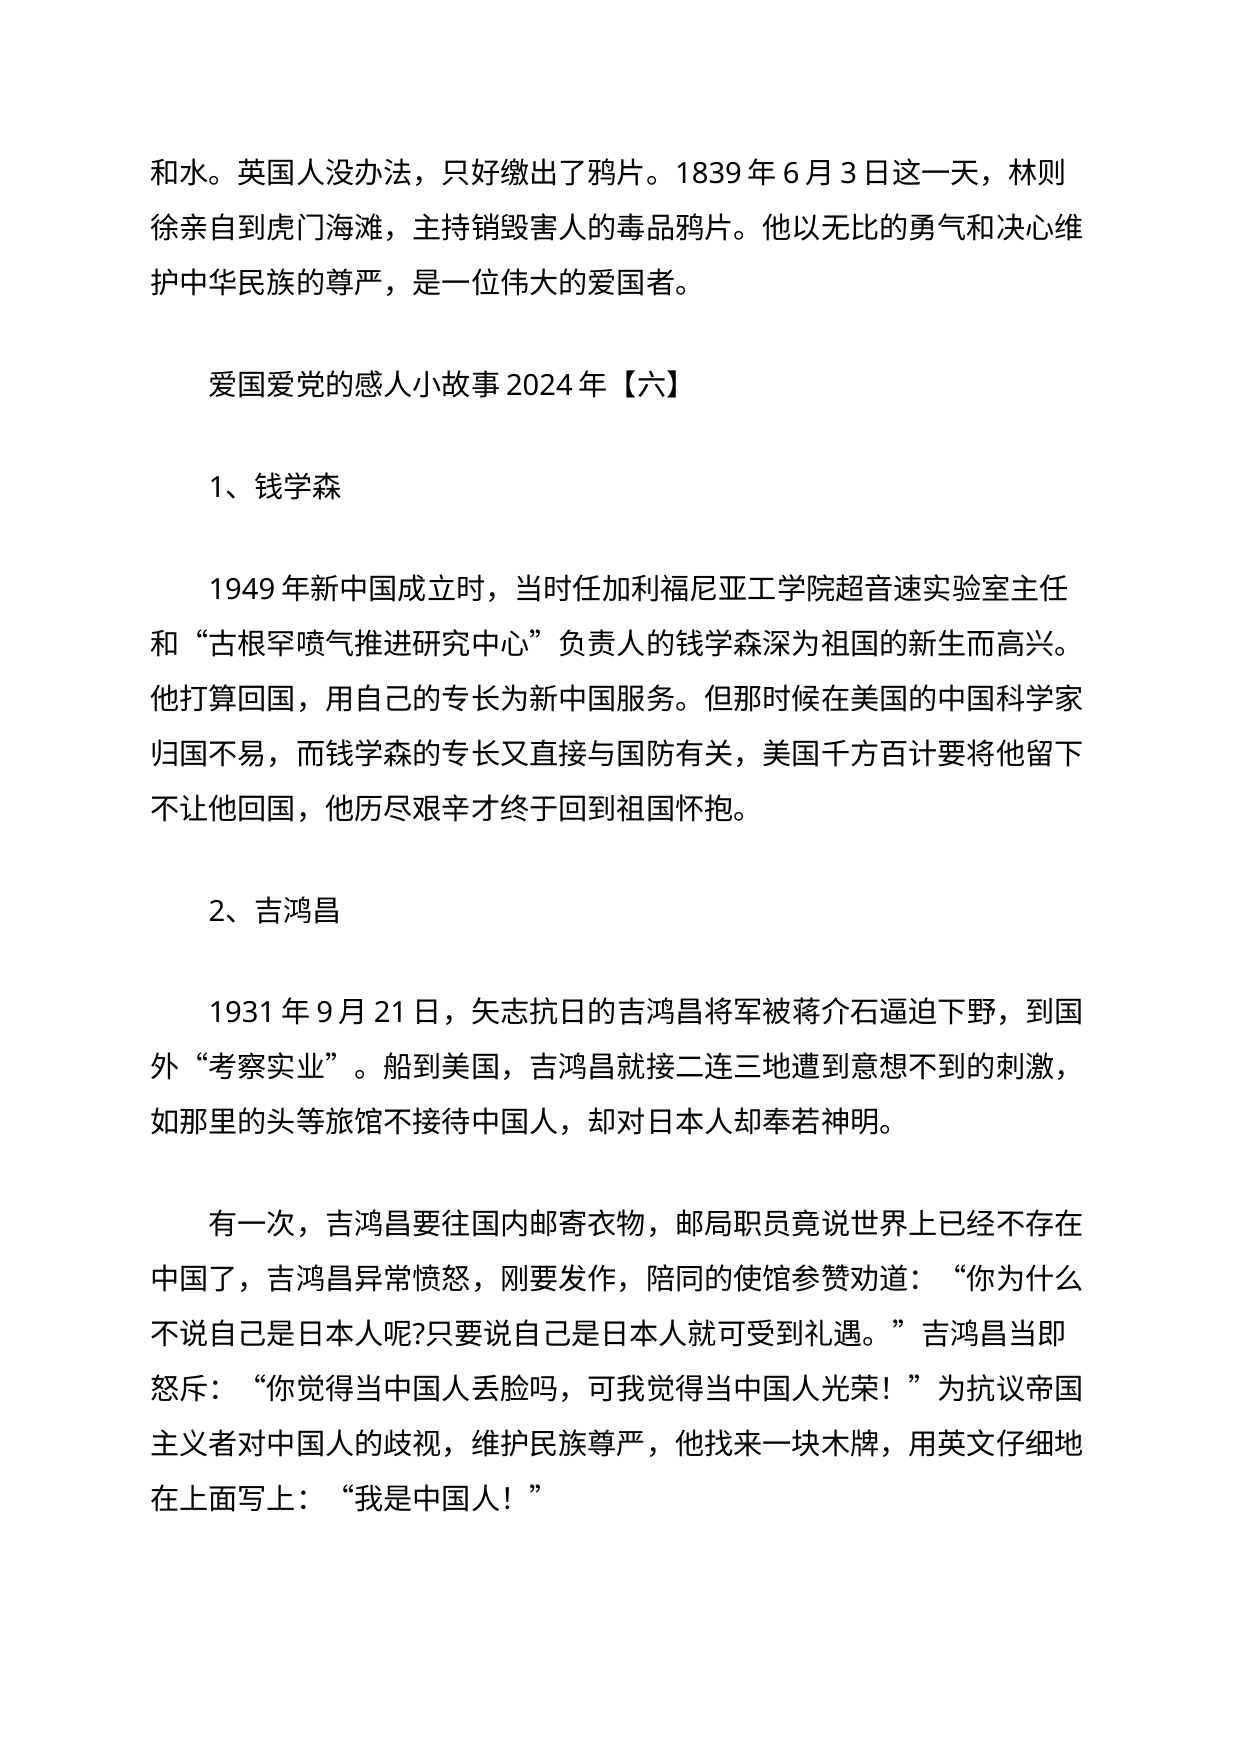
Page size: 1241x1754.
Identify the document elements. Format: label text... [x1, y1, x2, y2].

text 1949年新中国成立时，当时任加利福尼亚工学院超音速实验室主任和“古根罕喷气推进研究中心”负责人的钱学森深为祖国的新生而高兴。他打算回国，用自己的专长为新中国服务。但那时候在美国的中国科学家归国不易，而钱学森的专长又直接与国防有关，美国千方百计要将他留下不让他回国，他历尽艰辛才终于回到祖国怀抱。 [150, 566, 1090, 828]
text 爱国爱党的感人小故事2024年【六】 [150, 362, 1090, 404]
text 有一次，吉鸿昌要往国内邮寄衣物，邮局职员竟说世界上已经不存在中国了，吉鸿昌异常愤怒，刚要发作，陪同的使馆参赞劝道：“你为什么不说自己是日本人呢?只要说自己是日本人就可受到礼遇。”吉鸿昌当即怒斥：“你觉得当中国人丢脸吗，可我觉得当中国人光荣！”为抗议帝国主义者对中国人的歧视，维护民族尊严，他找来一块木牌，用英文仔细地在上面写上：“我是中国人！” [150, 1201, 1090, 1518]
text 2、吉鸿昌 [150, 887, 1090, 929]
text 1931年9月21日，矢志抗日的吉鸿昌将军被蒋介石逼迫下野，到国外“考察实业”。船到美国，吉鸿昌就接二连三地遭到意想不到的刺激，如那里的头等旅馆不接待中国人，却对日本人却奉若神明。 [150, 989, 1090, 1141]
text 1、钱学森 [150, 464, 1090, 506]
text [150, 150, 1090, 302]
